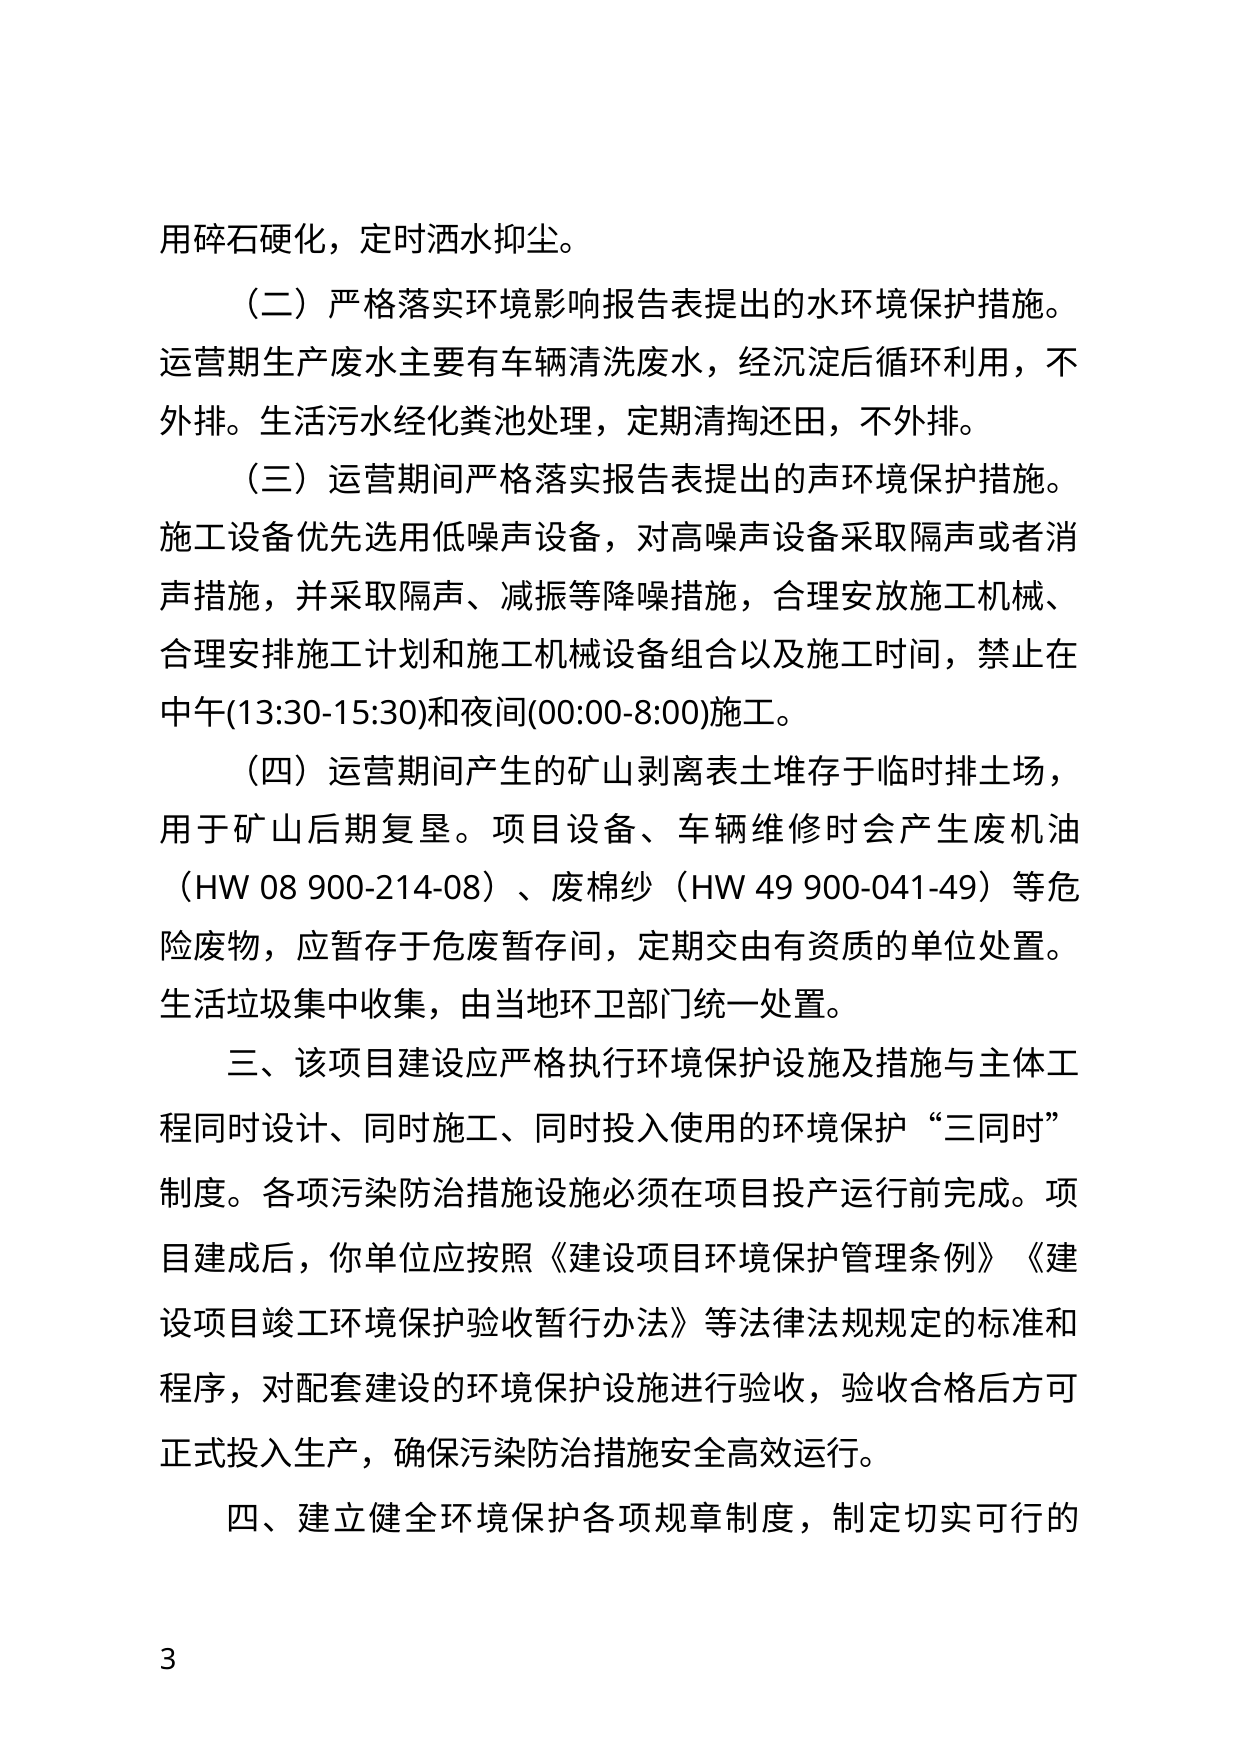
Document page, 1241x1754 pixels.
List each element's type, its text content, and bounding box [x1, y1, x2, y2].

text 三、该项目建设应严格执行环境保护设施及措施与主体工程同时设计、同时施工、同时投入使用的环境保护“三同时”制度。各项污染防治措施设施必须在项目投产运行前完成。项目建成后，你单位应按照《建设项目环境保护管理条例》《建设项目竣工环境保护验收暂行办法》等法律法规规定的标准和程序，对配套建设的环境保护设施进行验收，验收合格后方可正式投入生产，确保污染防治措施安全高效运行。 [159, 1028, 1081, 1483]
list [159, 205, 1081, 270]
list （二）严格落实环境影响报告表提出的水环境保护措施。运营期生产废水主要有车辆清洗废水，经沉淀后循环利用，不外排。生活污水经化粪池处理，定期清掏还田，不外排。 [159, 270, 1081, 445]
list （三）运营期间严格落实报告表提出的声环境保护措施。施工设备优先选用低噪声设备，对高噪声设备采取隔声或者消声措施，并采取隔声、减振等降噪措施，合理安放施工机械、合理安排施工计划和施工机械设备组合以及施工时间，禁止在中午(13:30-15:30)和夜间(00:00-8:00)施工。 [159, 445, 1081, 736]
list （四）运营期间产生的矿山剥离表土堆存于临时排土场，用于矿山后期复垦。项目设备、车辆维修时会产生废机油（HW 08 900-214-08）、废棉纱（HW 49 900-041-49）等危险废物，应暂存于危废暂存间，定期交由有资质的单位处置。生活垃圾集中收集，由当地环卫部门统一处置。 [159, 736, 1081, 1028]
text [159, 1483, 1081, 1548]
